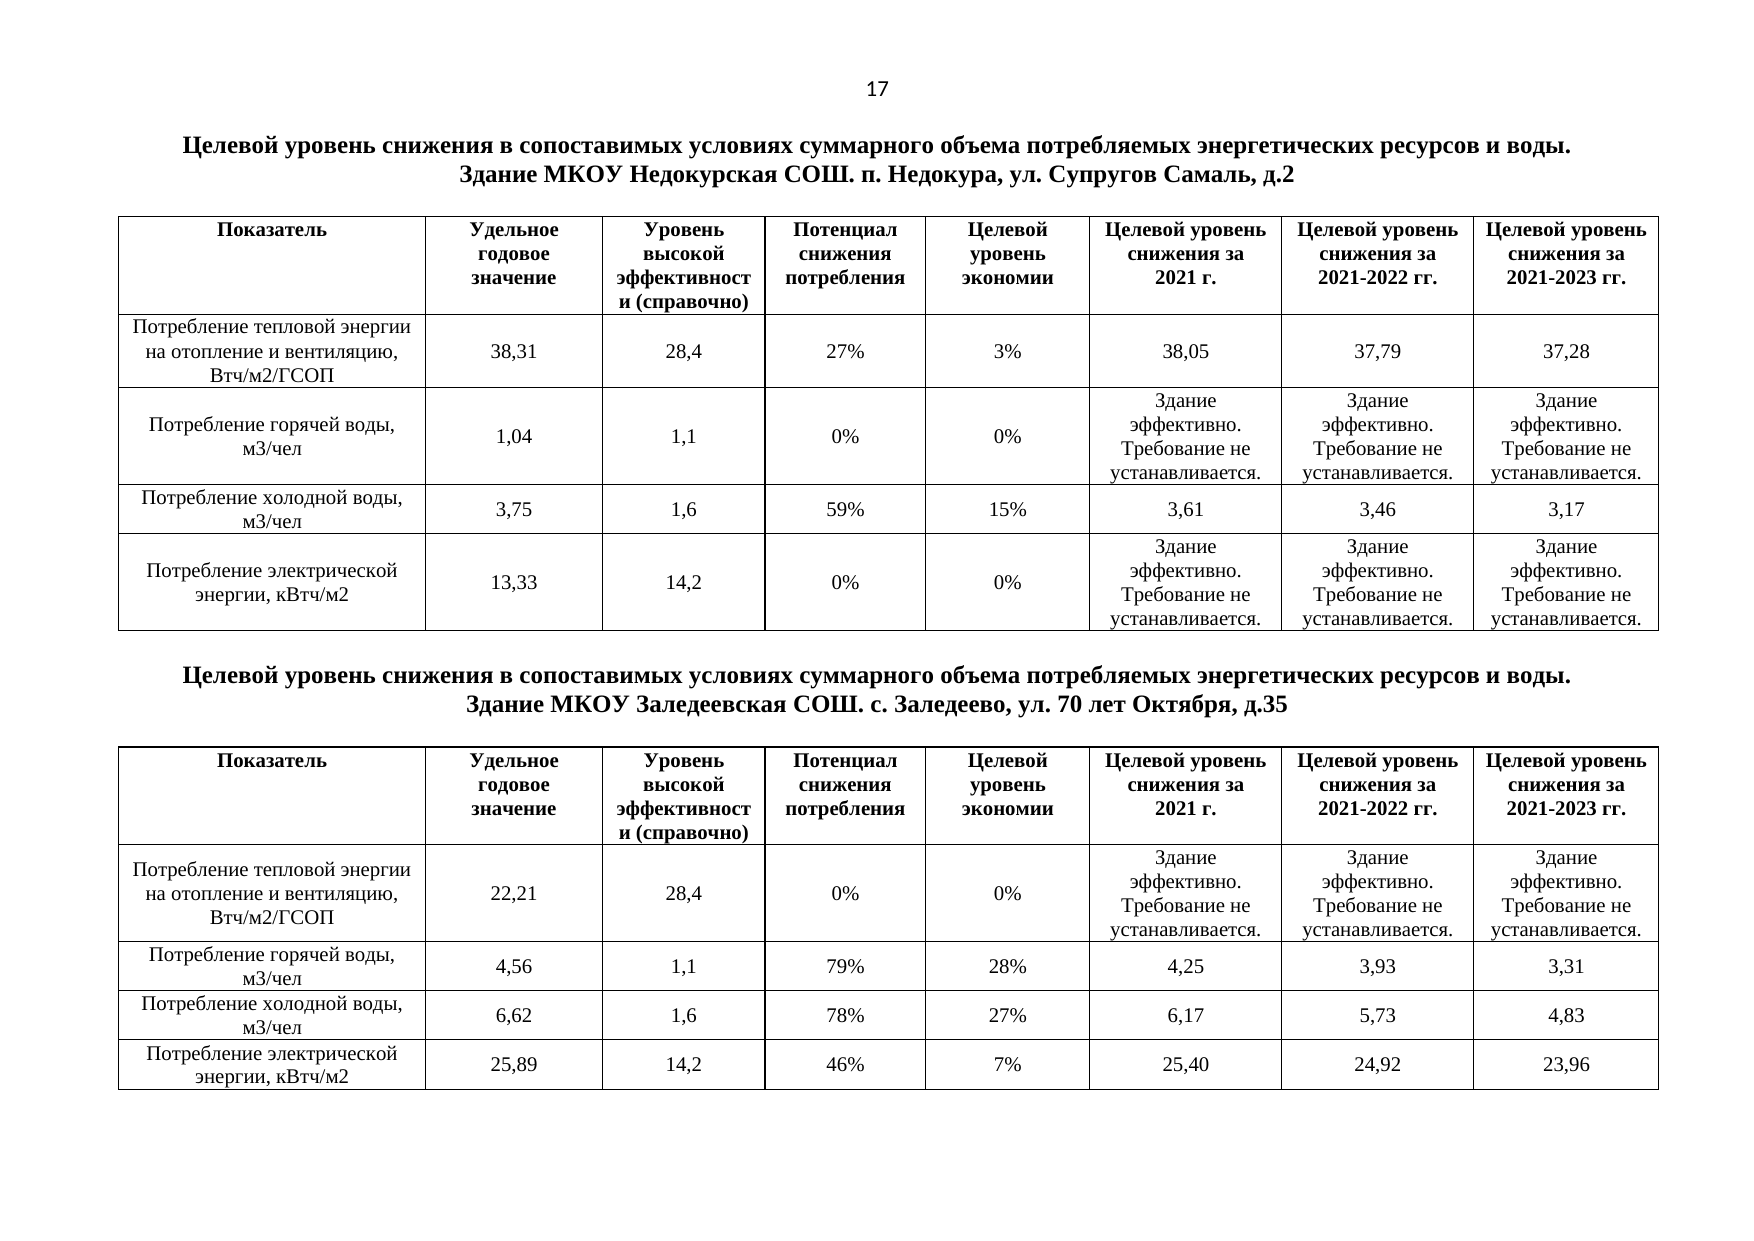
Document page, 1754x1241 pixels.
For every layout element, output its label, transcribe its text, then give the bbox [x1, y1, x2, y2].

table_cell 5,73 [1282, 991, 1473, 1039]
table_cell 28,4 [603, 315, 764, 387]
table_cell Здание эффективно. Требование не устанавливается. [1282, 534, 1473, 630]
table_cell 24,92 [1282, 1040, 1473, 1088]
table_cell 37,79 [1282, 315, 1473, 387]
table_cell 22,21 [426, 845, 602, 941]
table_cell 28% [926, 942, 1089, 990]
table_header Целевой уровень экономии [926, 748, 1089, 844]
table_cell 1,04 [426, 388, 602, 484]
table_cell Здание эффективно. Требование не устанавливается. [1090, 845, 1281, 941]
text Целевой уровень снижения в сопоставимых условиях суммарного объема потребляемых энергетических ресурсов и воды. [118, 130, 1636, 159]
table_cell 3,46 [1282, 485, 1473, 533]
table_cell 3,61 [1090, 485, 1281, 533]
table_cell 59% [766, 485, 925, 533]
table_cell Потребление электрической энергии, кВтч/м2 [119, 534, 425, 630]
table_cell Здание эффективно. Требование не устанавливается. [1282, 845, 1473, 941]
table_cell 13,33 [426, 534, 602, 630]
table_cell 38,05 [1090, 315, 1281, 387]
text Здание МКОУ Недокурская СОШ. п. Недокура, ул. Супругов Самаль, д.2 [118, 159, 1636, 187]
table_cell 3,17 [1474, 485, 1658, 533]
text Целевой уровень снижения в сопоставимых условиях суммарного объема потребляемых энергетических ресурсов и воды. [118, 660, 1636, 689]
table_cell 3% [926, 315, 1089, 387]
table_cell 6,17 [1090, 991, 1281, 1039]
table_cell 38,31 [426, 315, 602, 387]
table_header Показатель [119, 217, 425, 313]
table_cell 0% [766, 845, 925, 941]
table_header Целевой уровень снижения за 2021-2022 гг. [1282, 217, 1473, 313]
table_cell 3,93 [1282, 942, 1473, 990]
table_cell 15% [926, 485, 1089, 533]
table_cell 3,75 [426, 485, 602, 533]
table_cell 0% [766, 534, 925, 630]
table_cell 4,83 [1474, 991, 1658, 1039]
table_header Удельное годовое значение [426, 748, 602, 844]
table_cell 14,2 [603, 534, 764, 630]
table_cell Здание эффективно. Требование не устанавливается. [1090, 534, 1281, 630]
table_cell 1,6 [603, 485, 764, 533]
table_cell 46% [766, 1040, 925, 1088]
table_cell 23,96 [1474, 1040, 1658, 1088]
table_cell 0% [926, 845, 1089, 941]
table_cell 25,40 [1090, 1040, 1281, 1088]
table_header Показатель [119, 748, 425, 844]
table_header Целевой уровень снижения за 2021-2023 гг. [1474, 217, 1658, 313]
table_cell Потребление тепловой энергии на отопление и вентиляцию, Втч/м2/ГСОП [119, 845, 425, 941]
table_cell 37,28 [1474, 315, 1658, 387]
table_cell Потребление холодной воды, м3/чел [119, 485, 425, 533]
table_cell 14,2 [603, 1040, 764, 1088]
table_header Уровень высокой эффективности (справочно) [603, 217, 764, 313]
table_cell 6,62 [426, 991, 602, 1039]
table_cell Потребление горячей воды, м3/чел [119, 942, 425, 990]
table_cell 79% [766, 942, 925, 990]
table_cell Потребление горячей воды, м3/чел [119, 388, 425, 484]
table_cell Потребление электрической энергии, кВтч/м2 [119, 1040, 425, 1088]
table_cell 3,31 [1474, 942, 1658, 990]
table_cell Здание эффективно. Требование не устанавливается. [1090, 388, 1281, 484]
table_cell 25,89 [426, 1040, 602, 1088]
table_cell 1,1 [603, 388, 764, 484]
table_cell 28,4 [603, 845, 764, 941]
table_cell 1,6 [603, 991, 764, 1039]
table_cell 27% [926, 991, 1089, 1039]
table_cell 4,56 [426, 942, 602, 990]
table_cell 1,1 [603, 942, 764, 990]
table_header Уровень высокой эффективности (справочно) [603, 748, 764, 844]
table_cell 0% [926, 534, 1089, 630]
table_header Удельное годовое значение [426, 217, 602, 313]
table_cell 27% [766, 315, 925, 387]
table_header Целевой уровень экономии [926, 217, 1089, 313]
text Здание МКОУ Заледеевская СОШ. с. Заледеево, ул. 70 лет Октября, д.35 [118, 689, 1636, 718]
table_cell 78% [766, 991, 925, 1039]
table_cell Здание эффективно. Требование не устанавливается. [1282, 388, 1473, 484]
table_cell Здание эффективно. Требование не устанавливается. [1474, 845, 1658, 941]
table_header Потенциал снижения потребления [766, 217, 925, 313]
table_cell 7% [926, 1040, 1089, 1088]
table_cell Потребление холодной воды, м3/чел [119, 991, 425, 1039]
table_cell 0% [766, 388, 925, 484]
table_cell 4,25 [1090, 942, 1281, 990]
table_cell Здание эффективно. Требование не устанавливается. [1474, 534, 1658, 630]
table_cell Потребление тепловой энергии на отопление и вентиляцию, Втч/м2/ГСОП [119, 315, 425, 387]
table_header Целевой уровень снижения за 2021-2023 гг. [1474, 748, 1658, 844]
table_cell Здание эффективно. Требование не устанавливается. [1474, 388, 1658, 484]
table_cell 0% [926, 388, 1089, 484]
table_header Целевой уровень снижения за 2021 г. [1090, 217, 1281, 313]
table_header Потенциал снижения потребления [766, 748, 925, 844]
table_header Целевой уровень снижения за 2021 г. [1090, 748, 1281, 844]
table_header Целевой уровень снижения за 2021-2022 гг. [1282, 748, 1473, 844]
